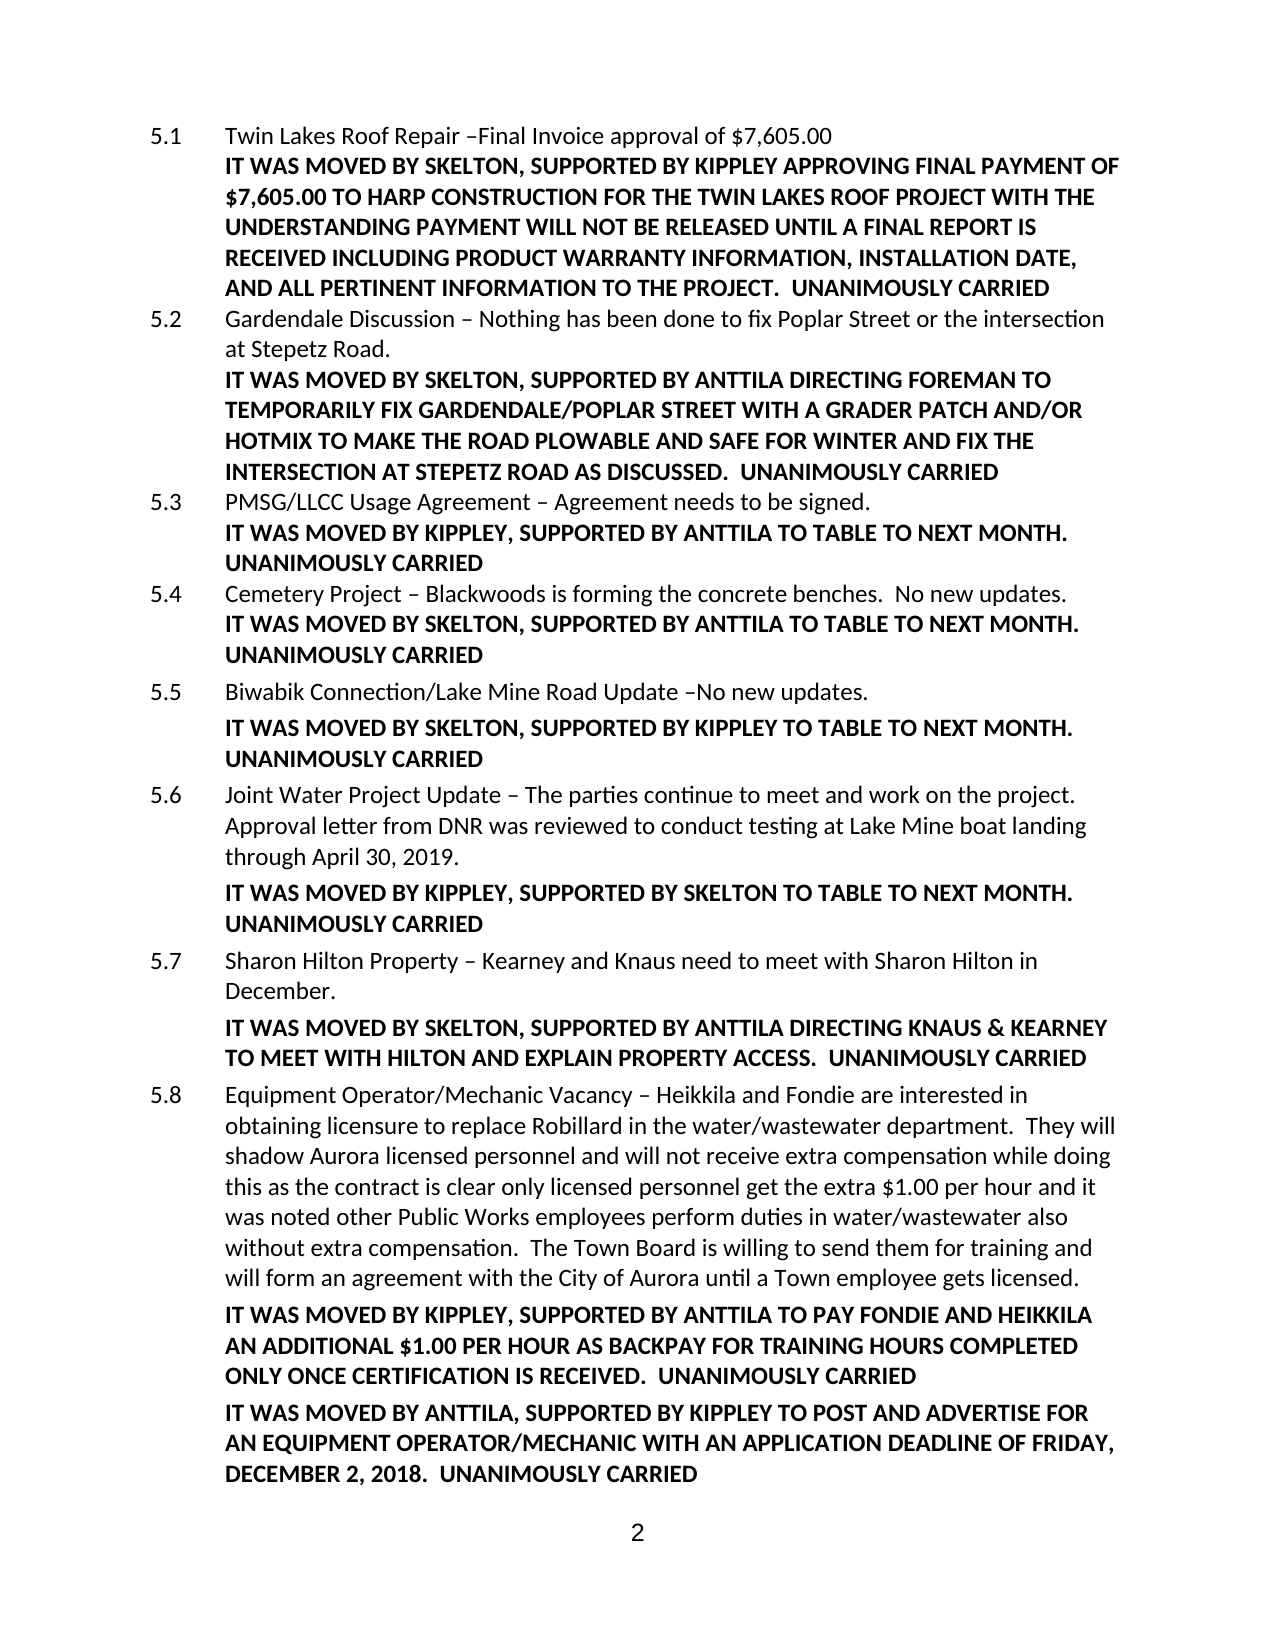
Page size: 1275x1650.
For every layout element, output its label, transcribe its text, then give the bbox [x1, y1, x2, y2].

text IT WAS MOVED BY KIPPLEY, SUPPORTED BY ANTTILA TO TABLE TO NEXT MONTH. UNANIMOUSLY CARRIED [150, 517, 1125, 578]
text IT WAS MOVED BY SKELTON, SUPPORTED BY KIPPLEY APPROVING FINAL PAYMENT OF $7,605.00 TO HARP CONSTRUCTION FOR THE TWIN LAKES ROOF PROJECT WITH THE UNDERSTANDING PAYMENT WILL NOT BE RELEASED UNTIL A FINAL REPORT IS RECEIVED INCLUDING PRODUCT WARRANTY INFORMATION, INSTALLATION DATE, AND ALL PERTINENT INFORMATION TO THE PROJECT. UNANIMOUSLY CARRIED [150, 151, 1125, 303]
text 5.1 Twin Lakes Roof Repair –Final Invoice approval of $7,605.00 [150, 120, 1125, 151]
text IT WAS MOVED BY KIPPLEY, SUPPORTED BY ANTTILA TO PAY FONDIE AND HEIKKILA AN ADDITIONAL $1.00 PER HOUR AS BACKPAY FOR TRAINING HOURS COMPLETED ONLY ONCE CERTIFICATION IS RECEIVED. UNANIMOUSLY CARRIED [150, 1299, 1125, 1391]
text 5.6 Joint Water Project Update – The parties continue to meet and work on the project. Approval letter from DNR was reviewed to conduct testing at Lake Mine boat landing through April 30, 2019. [150, 780, 1125, 871]
text IT WAS MOVED BY SKELTON, SUPPORTED BY ANTTILA DIRECTING KNAUS & KEARNEY TO MEET WITH HILTON AND EXPLAIN PROPERTY ACCESS. UNANIMOUSLY CARRIED [150, 1012, 1125, 1073]
text IT WAS MOVED BY SKELTON, SUPPORTED BY KIPPLEY TO TABLE TO NEXT MONTH. UNANIMOUSLY CARRIED [150, 712, 1125, 773]
text 5.8 Equipment Operator/Mechanic Vacancy – Heikkila and Fondie are interested in obtaining licensure to replace Robillard in the water/wastewater department. They will shadow Aurora licensed personnel and will not receive extra compensation while doing this as the contract is clear only licensed personnel get the extra $1.00 per hour and it was noted other Public Works employees perform duties in water/wastewater also without extra compensation. The Town Board is willing to send them for training and will form an agreement with the City of Aurora until a Town employee gets licensed. [150, 1079, 1125, 1293]
text 5.7 Sharon Hilton Property – Kearney and Knaus need to meet with Sharon Hilton in December. [150, 945, 1125, 1006]
text 5.2 Gardendale Discussion – Nothing has been done to fix Poplar Street or the intersection at Stepetz Road. [150, 303, 1125, 364]
text IT WAS MOVED BY SKELTON, SUPPORTED BY ANTTILA TO TABLE TO NEXT MONTH. UNANIMOUSLY CARRIED [150, 608, 1125, 669]
text IT WAS MOVED BY SKELTON, SUPPORTED BY ANTTILA DIRECTING FOREMAN TO TEMPORARILY FIX GARDENDALE/POPLAR STREET WITH A GRADER PATCH AND/OR HOTMIX TO MAKE THE ROAD PLOWABLE AND SAFE FOR WINTER AND FIX THE INTERSECTION AT STEPETZ ROAD AS DISCUSSED. UNANIMOUSLY CARRIED [150, 364, 1125, 486]
text 5.5 Biwabik Connection/Lake Mine Road Update –No new updates. [150, 676, 1125, 706]
text IT WAS MOVED BY KIPPLEY, SUPPORTED BY SKELTON TO TABLE TO NEXT MONTH. UNANIMOUSLY CARRIED [150, 877, 1125, 938]
text IT WAS MOVED BY ANTTILA, SUPPORTED BY KIPPLEY TO POST AND ADVERTISE FOR AN EQUIPMENT OPERATOR/MECHANIC WITH AN APPLICATION DEADLINE OF FRIDAY, DECEMBER 2, 2018. UNANIMOUSLY CARRIED [150, 1397, 1125, 1489]
text 5.4 Cemetery Project – Blackwoods is forming the concrete benches. No new updates. [150, 578, 1125, 608]
text 5.3 PMSG/LLCC Usage Agreement – Agreement needs to be signed. [150, 486, 1125, 517]
